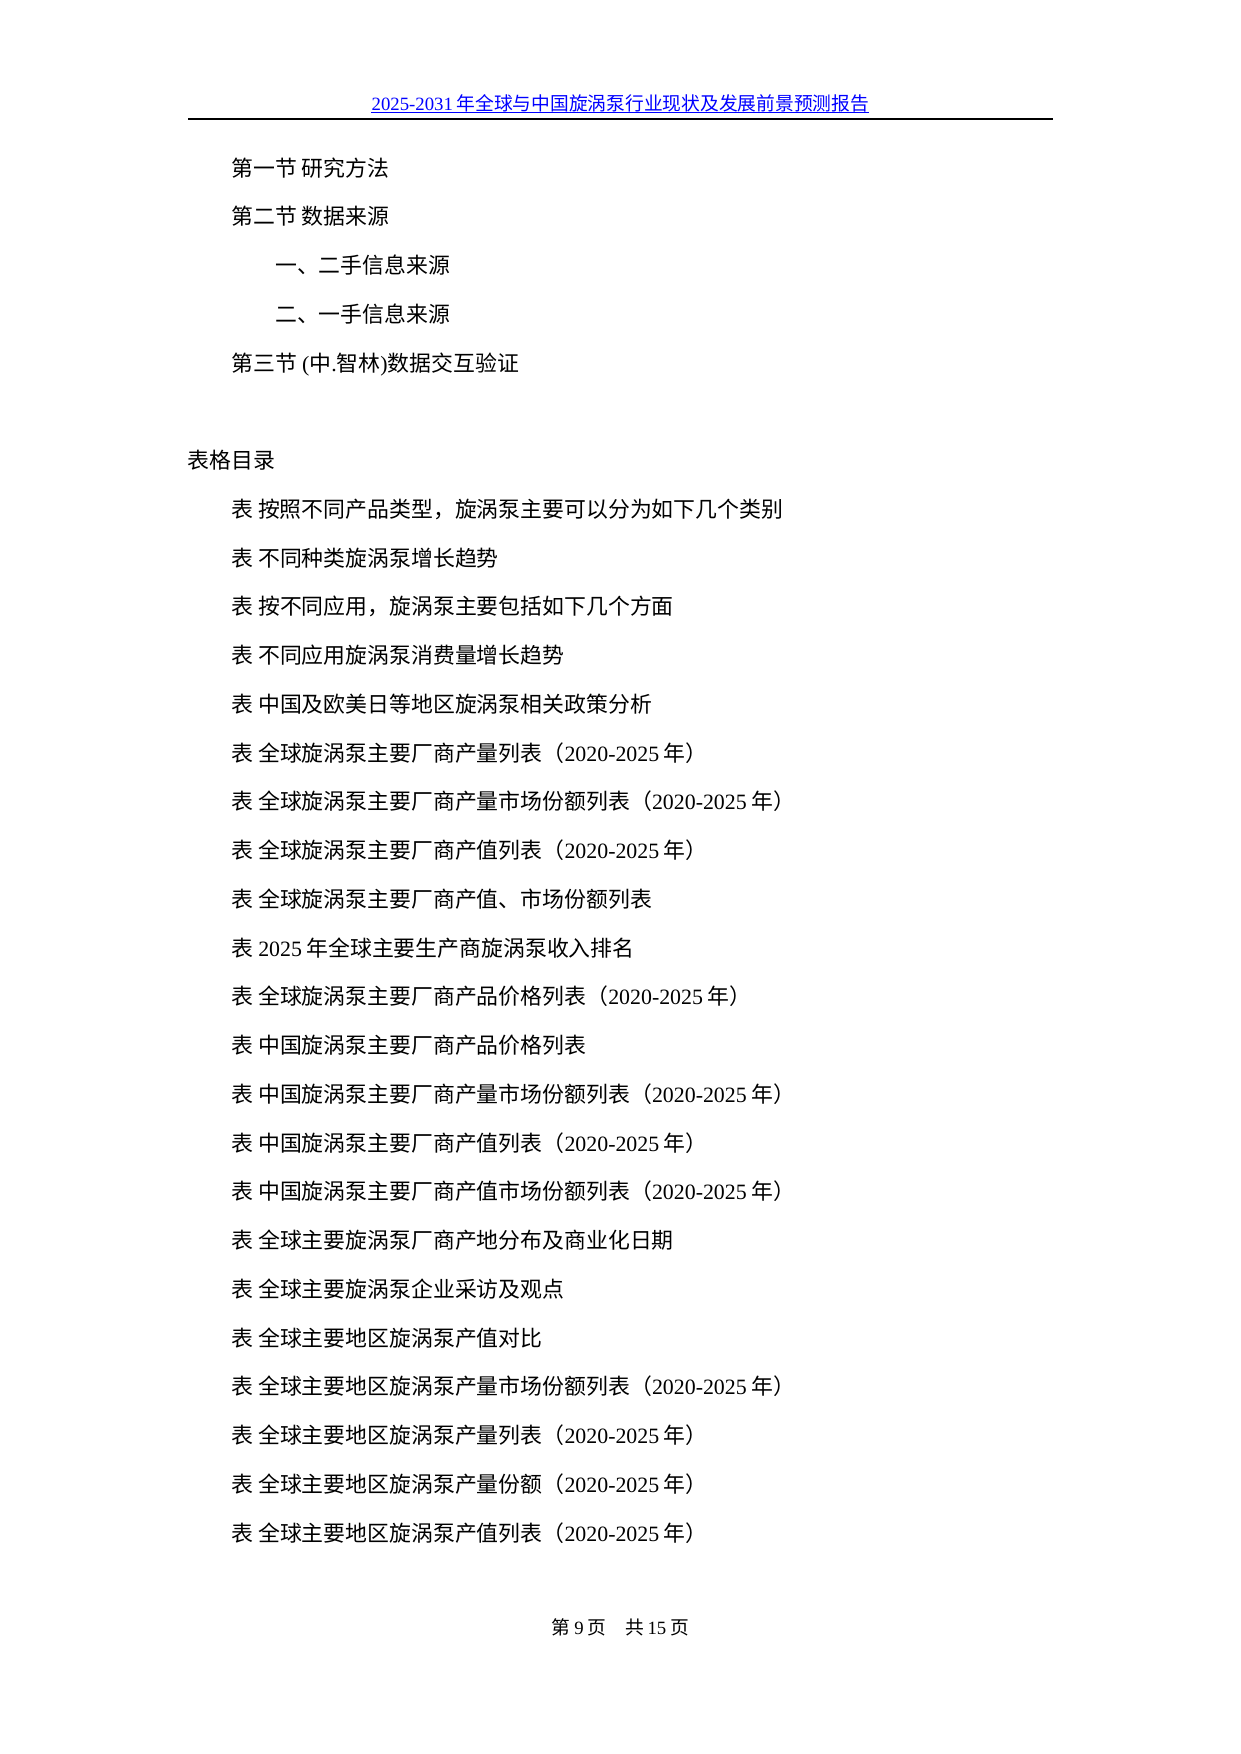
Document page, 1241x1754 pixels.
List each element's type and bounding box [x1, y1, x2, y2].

text [187, 150, 1053, 1548]
